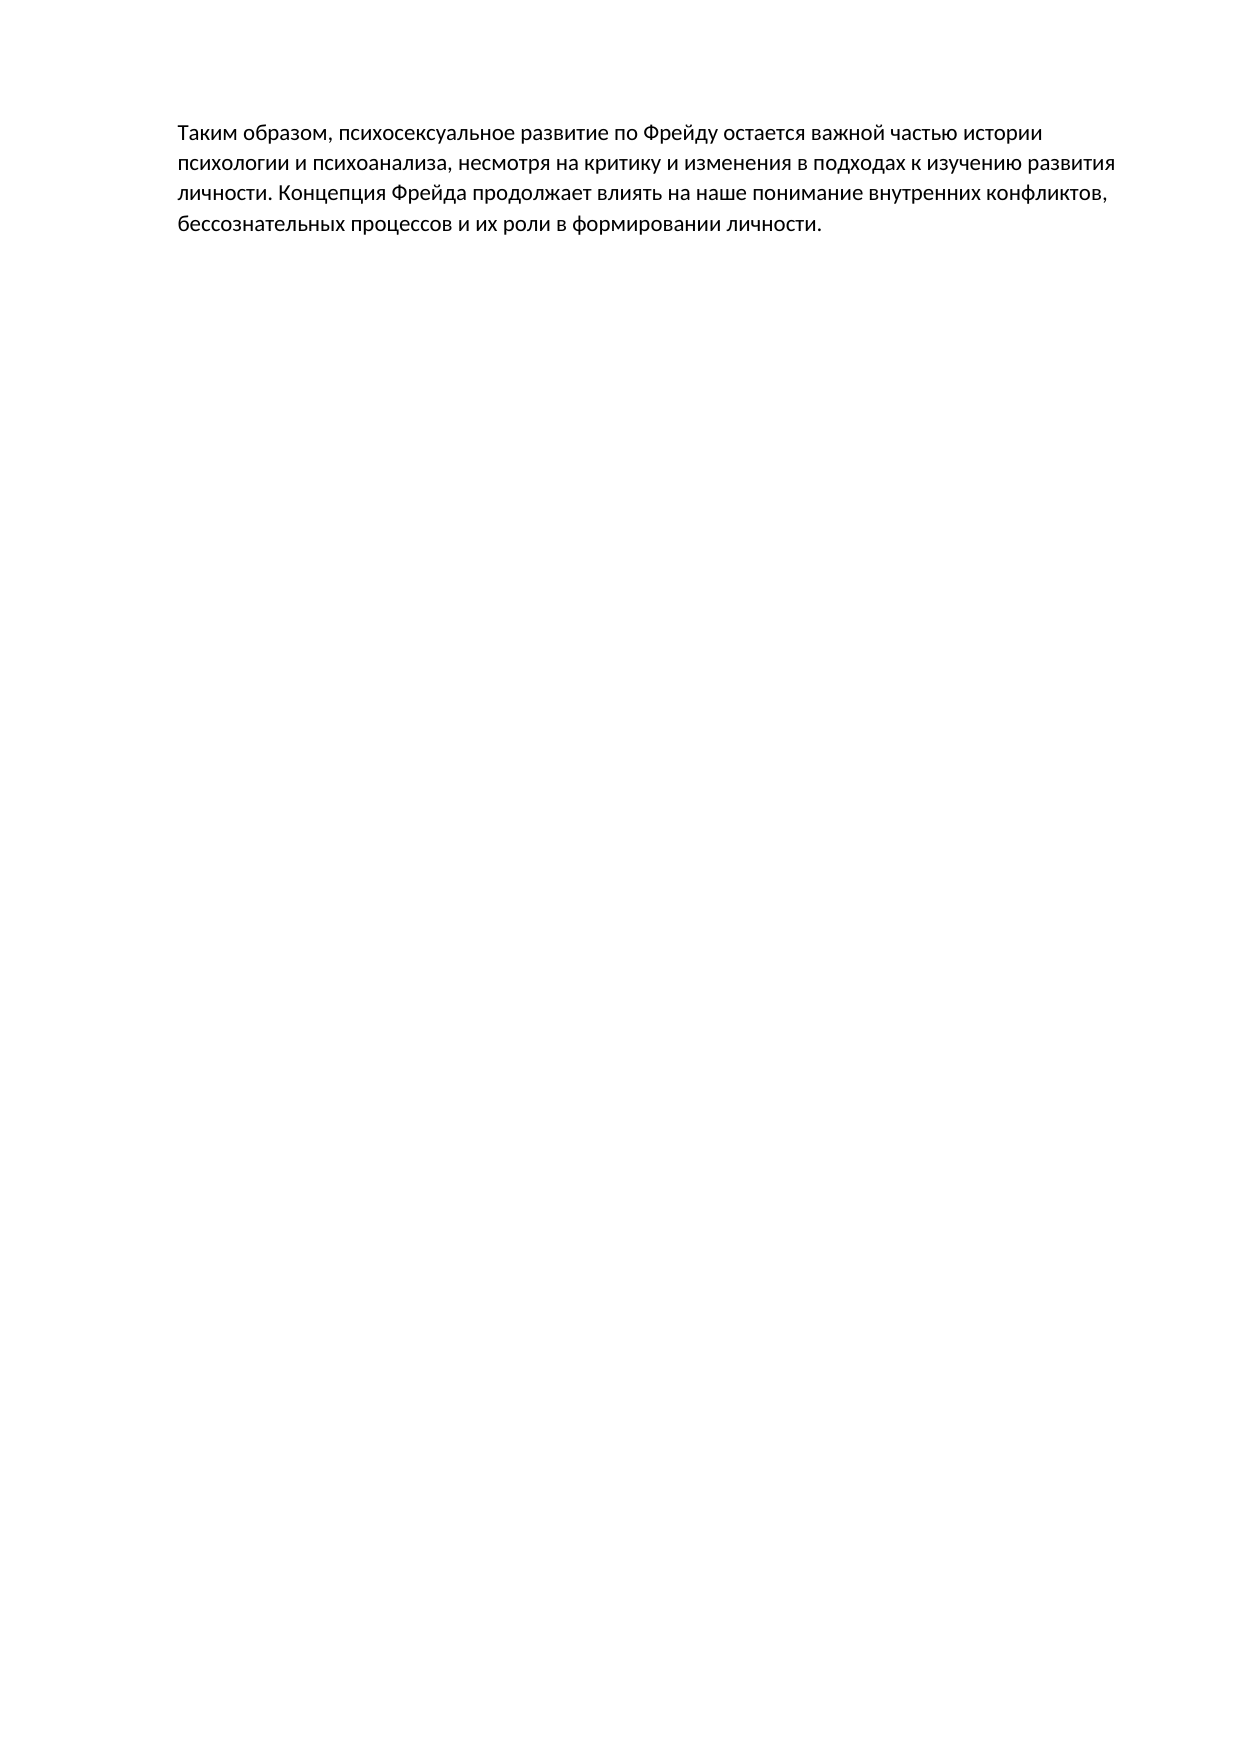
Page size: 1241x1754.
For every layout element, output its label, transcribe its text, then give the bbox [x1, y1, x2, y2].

text Таким образом, психосексуальное развитие по Фрейду остается важной частью истории психологии и психоанализа, несмотря на критику и изменения в подходах к изучению развития личности. Концепция Фрейда продолжает влиять на наше понимание внутренних конфликтов, бессознательных процессов и их роли в формировании личности. [177, 118, 1152, 237]
